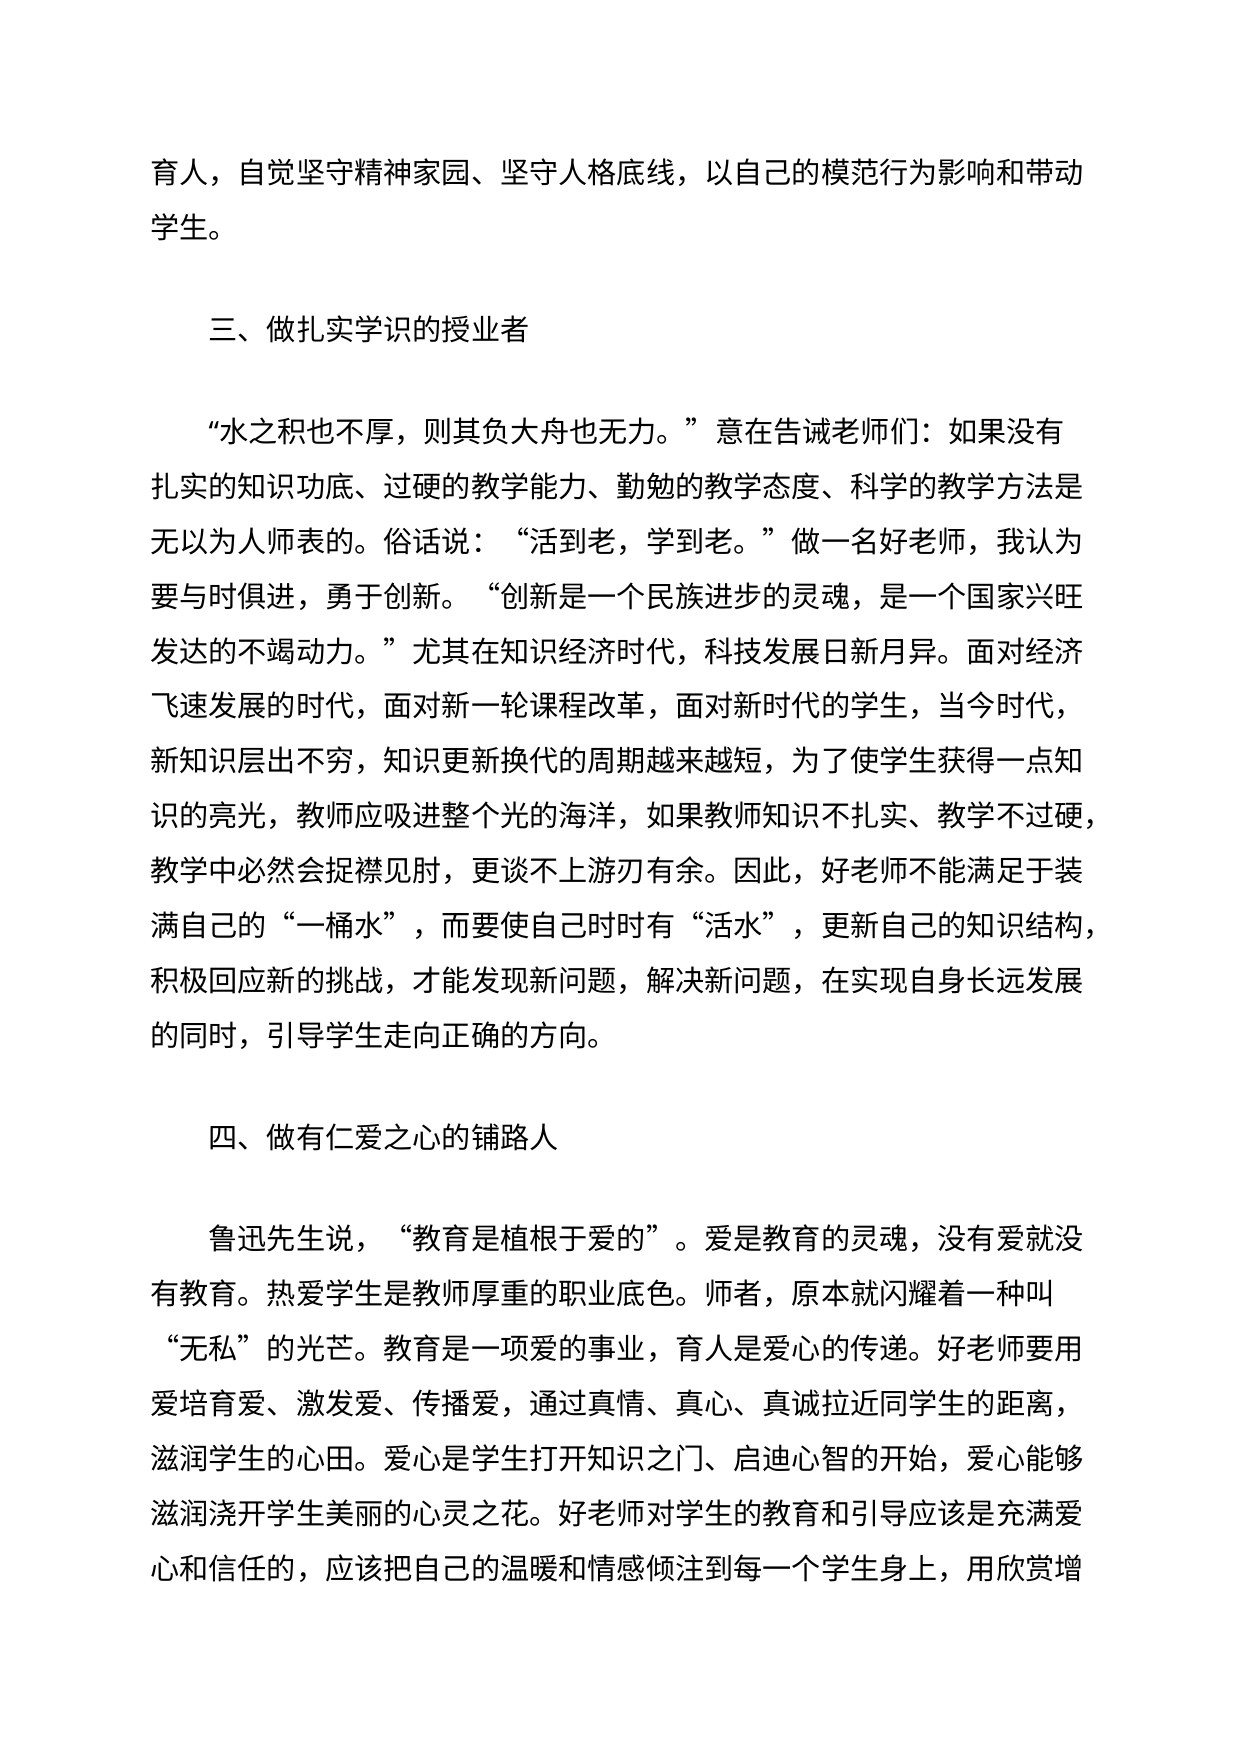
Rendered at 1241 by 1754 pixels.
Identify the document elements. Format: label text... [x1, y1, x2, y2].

text 三、做扎实学识的授业者 [150, 307, 1090, 349]
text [150, 1216, 1090, 1588]
text “水之积也不厚，则其负大舟也无力。”意在告诫老师们：如果没有扎实的知识功底、过硬的教学能力、勤勉的教学态度、科学的教学方法是无以为人师表的。俗话说：“活到老，学到老。”做一名好老师，我认为要与时俱进，勇于创新。“创新是一个民族进步的灵魂，是一个国家兴旺发达的不竭动力。”尤其在知识经济时代，科技发展日新月异。面对经济飞速发展的时代，面对新一轮课程改革，面对新时代的学生，当今时代，新知识层出不穷，知识更新换代的周期越来越短，为了使学生获得一点知识的亮光，教师应吸进整个光的海洋，如果教师知识不扎实、教学不过硬，教学中必然会捉襟见肘，更谈不上游刃有余。因此，好老师不能满足于装满自己的“一桶水”，而要使自己时时有“活水”，更新自己的知识结构，积极回应新的挑战，才能发现新问题，解决新问题，在实现自身长远发展的同时，引导学生走向正确的方向。 [150, 408, 1090, 1055]
text 四、做有仁爱之心的铺路人 [150, 1114, 1090, 1156]
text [150, 150, 1090, 247]
